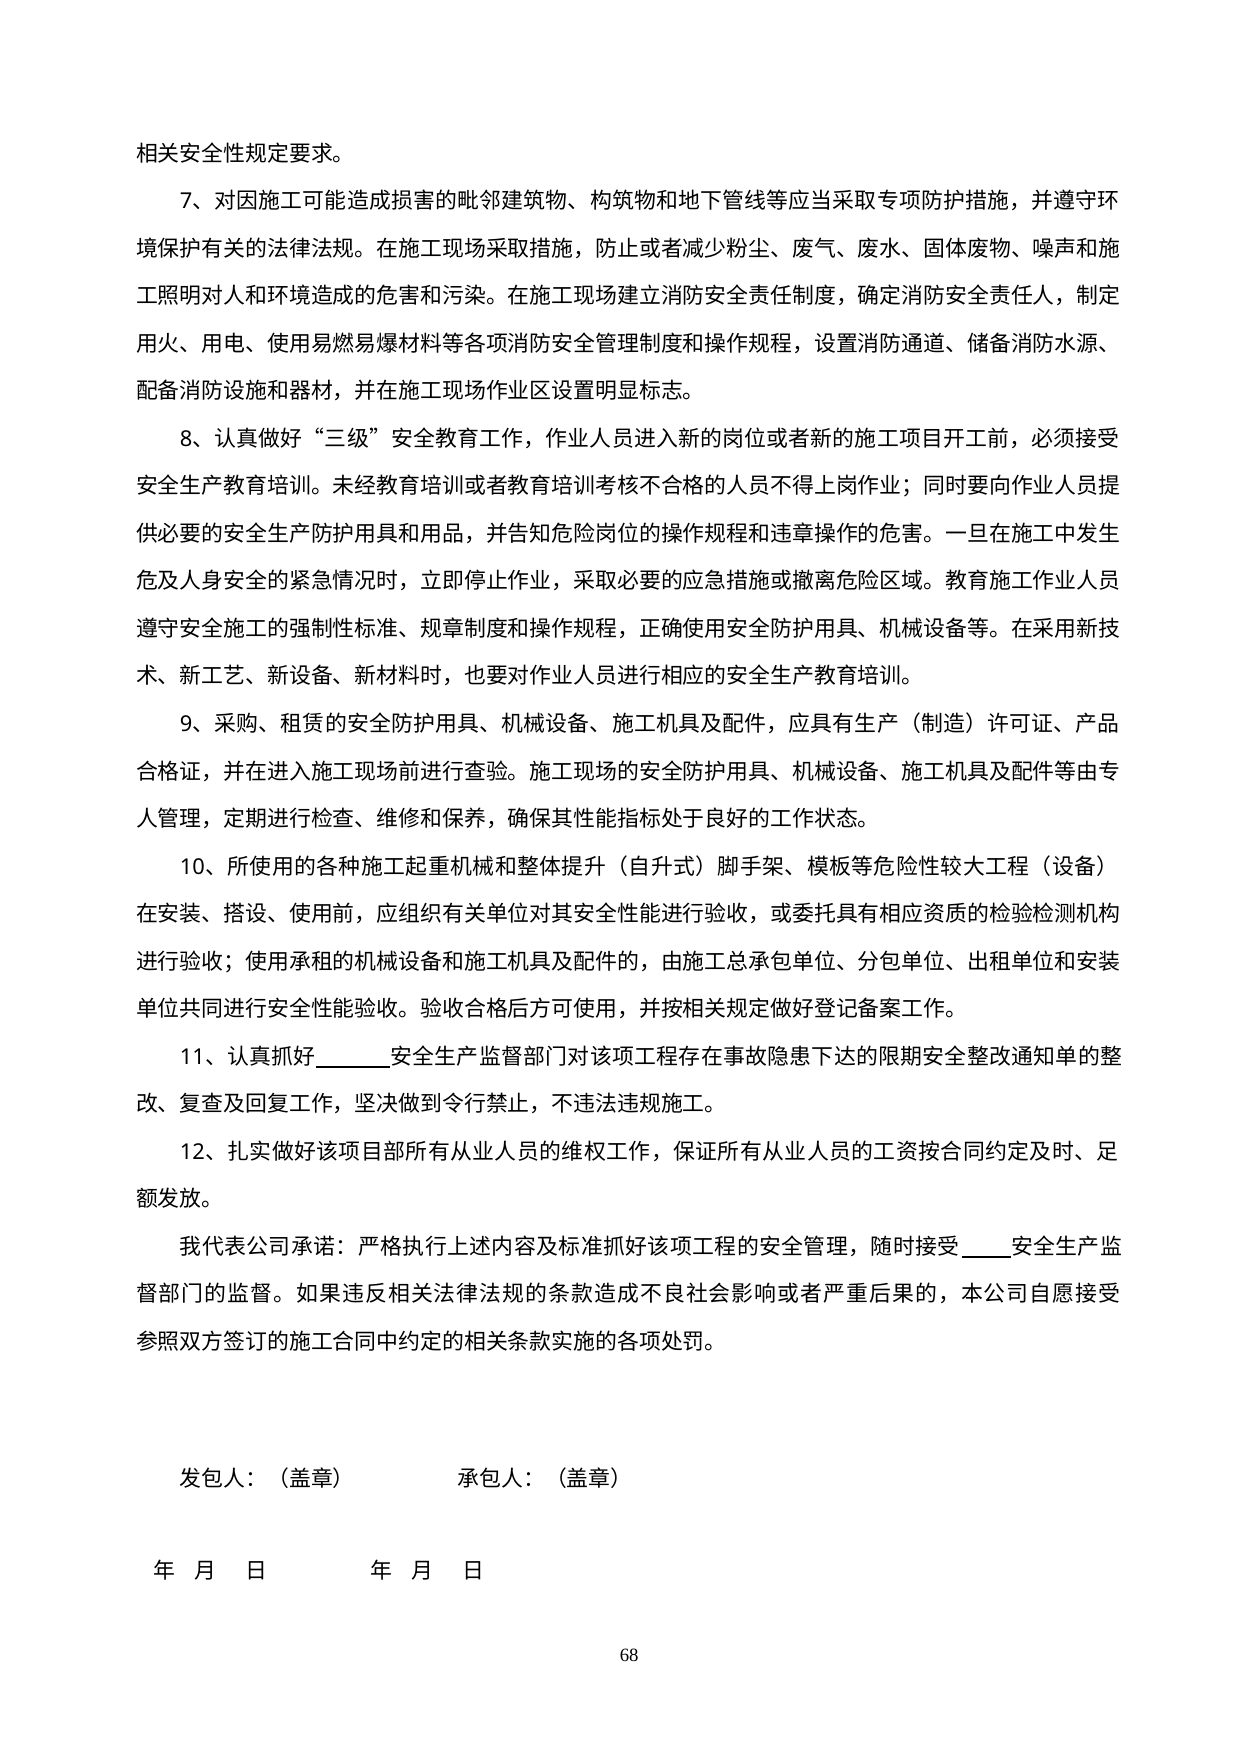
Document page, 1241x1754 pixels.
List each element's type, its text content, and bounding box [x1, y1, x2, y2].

text 9、采购、租赁的安全防护用具、机械设备、施工机具及配件，应具有生产（制造）许可证、产品合格证，并在进入施工现场前进行查验。施工现场的安全防护用具、机械设备、施工机具及配件等由专人管理，定期进行检查、维修和保养，确保其性能指标处于良好的工作状态。 [136, 706, 1122, 833]
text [136, 136, 1122, 167]
text 11、认真抓好 安全生产监督部门对该项工程存在事故隐患下达的限期安全整改通知单的整改、复查及回复工作，坚决做到令行禁止，不违法违规施工。 [136, 1039, 1122, 1118]
text 我代表公司承诺：严格执行上述内容及标准抓好该项工程的安全管理，随时接受 安全生产监督部门的监督。如果违反相关法律法规的条款造成不良社会影响或者严重后果的，本公司自愿接受 参照双方签订的施工合同中约定的相关条款实施的各项处罚。 [136, 1229, 1122, 1356]
text 发包人：（盖章） 承包人：（盖章） [136, 1461, 1122, 1492]
text 12、扎实做好该项目部所有从业人员的维权工作，保证所有从业人员的工资按合同约定及时、足额发放。 [136, 1134, 1122, 1213]
text 7、对因施工可能造成损害的毗邻建筑物、构筑物和地下管线等应当采取专项防护措施，并遵守环境保护有关的法律法规。在施工现场采取措施，防止或者减少粉尘、废气、废水、固体废物、噪声和施工照明对人和环境造成的危害和污染。在施工现场建立消防安全责任制度，确定消防安全责任人，制定用火、用电、使用易燃易爆材料等各项消防安全管理制度和操作规程，设置消防通道、储备消防水源、配备消防设施和器材，并在施工现场作业区设置明显标志。 [136, 183, 1122, 405]
text 8、认真做好“三级”安全教育工作，作业人员进入新的岗位或者新的施工项目开工前，必须接受安全生产教育培训。未经教育培训或者教育培训考核不合格的人员不得上岗作业；同时要向作业人员提供必要的安全生产防护用具和用品，并告知危险岗位的操作规程和违章操作的危害。一旦在施工中发生危及人身安全的紧急情况时，立即停止作业，采取必要的应急措施或撤离危险区域。教育施工作业人员遵守安全施工的强制性标准、规章制度和操作规程，正确使用安全防护用具、机械设备等。在采用新技术、新工艺、新设备、新材料时，也要对作业人员进行相应的安全生产教育培训。 [136, 421, 1122, 690]
text 10、所使用的各种施工起重机械和整体提升（自升式）脚手架、模板等危险性较大工程（设备）在安装、搭设、使用前，应组织有关单位对其安全性能进行验收，或委托具有相应资质的检验检测机构进行验收；使用承租的机械设备和施工机具及配件的，由施工总承包单位、分包单位、出租单位和安装单位共同进行安全性能验收。验收合格后方可使用，并按相关规定做好登记备案工作。 [136, 849, 1122, 1023]
text 年 月 日 年 月 日 [136, 1553, 1122, 1585]
